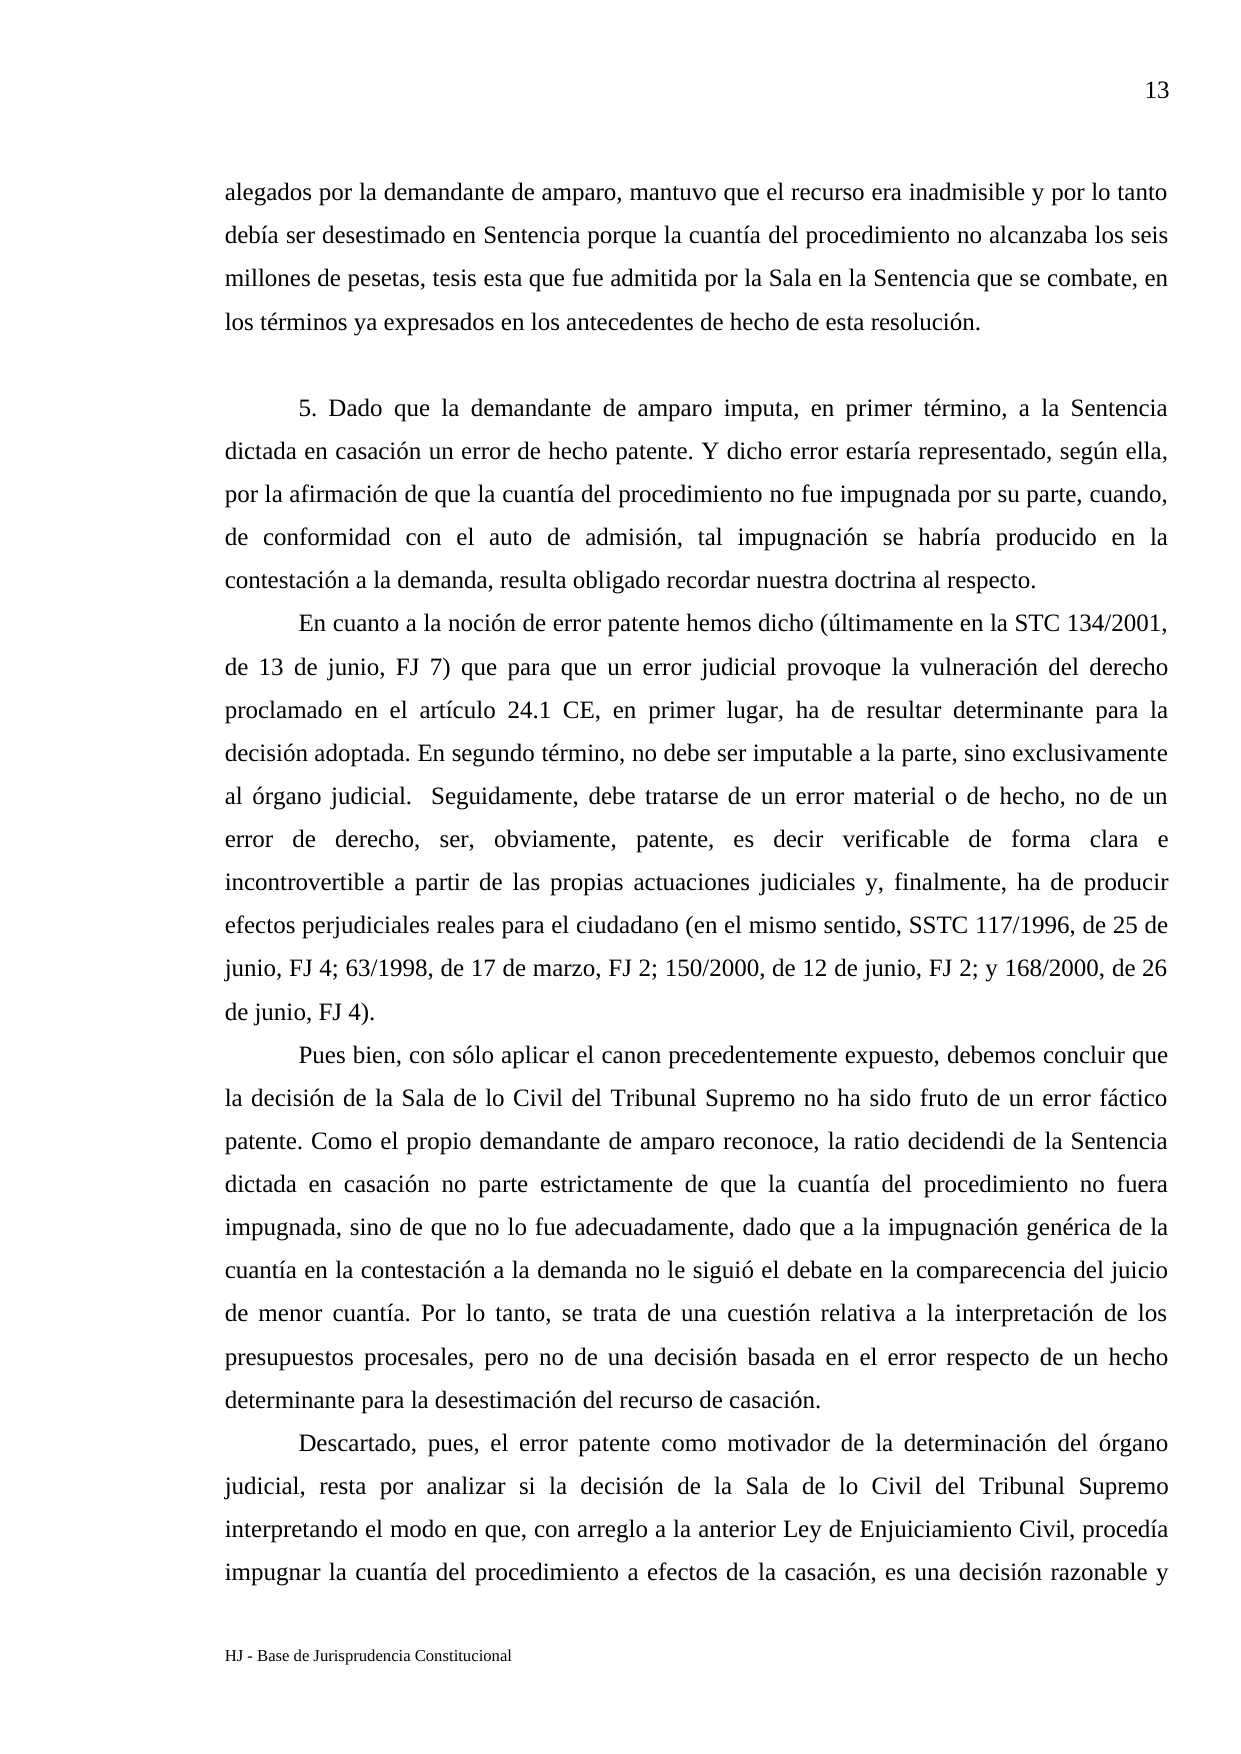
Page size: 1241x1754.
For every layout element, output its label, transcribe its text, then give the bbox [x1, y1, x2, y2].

text 5. Dado que la demandante de amparo imputa, en primer término, a la Sentencia dictada en casación un error de hecho patente. Y dicho error estaría representado, según ella, por la afirmación de que la cuantía del procedimiento no fue impugnada por su parte, cuando, de conformidad con el auto de admisión, tal impugnación se habría producido en la contestación a la demanda, resulta obligado recordar nuestra doctrina al respecto. [224, 393, 1169, 594]
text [224, 177, 1169, 335]
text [224, 1428, 1169, 1586]
text Pues bien, con sólo aplicar el canon precedentemente expuesto, debemos concluir que la decisión de la Sala de lo Civil del Tribunal Supremo no ha sido fruto de un error fáctico patente. Como el propio demandante de amparo reconoce, la ratio decidendi de la Sentencia dictada en casación no parte estrictamente de que la cuantía del procedimiento no fuera impugnada, sino de que no lo fue adecuadamente, dado que a la impugnación genérica de la cuantía en la contestación a la demanda no le siguió el debate en la comparecencia del juicio de menor cuantía. Por lo tanto, se trata de una cuestión relativa a la interpretación de los presupuestos procesales, pero no de una decisión basada en el error respecto de un hecho determinante para la desestimación del recurso de casación. [224, 1040, 1169, 1413]
text En cuanto a la noción de error patente hemos dicho (últimamente en la STC 134/2001, de 13 de junio, FJ 7) que para que un error judicial provoque la vulneración del derecho proclamado en el artículo 24.1 CE, en primer lugar, ha de resultar determinante para la decisión adoptada. En segundo término, no debe ser imputable a la parte, sino exclusivamente al órgano judicial. Seguidamente, debe tratarse de un error material o de hecho, no de un error de derecho, ser, obviamente, patente, es decir verificable de forma clara e incontrovertible a partir de las propias actuaciones judiciales y, finalmente, ha de producir efectos perjudiciales reales para el ciudadano (en el mismo sentido, SSTC 117/1996, de 25 de junio, FJ 4; 63/1998, de 17 de marzo, FJ 2; 150/2000, de 12 de junio, FJ 2; y 168/2000, de 26 de junio, FJ 4). [224, 608, 1169, 1025]
